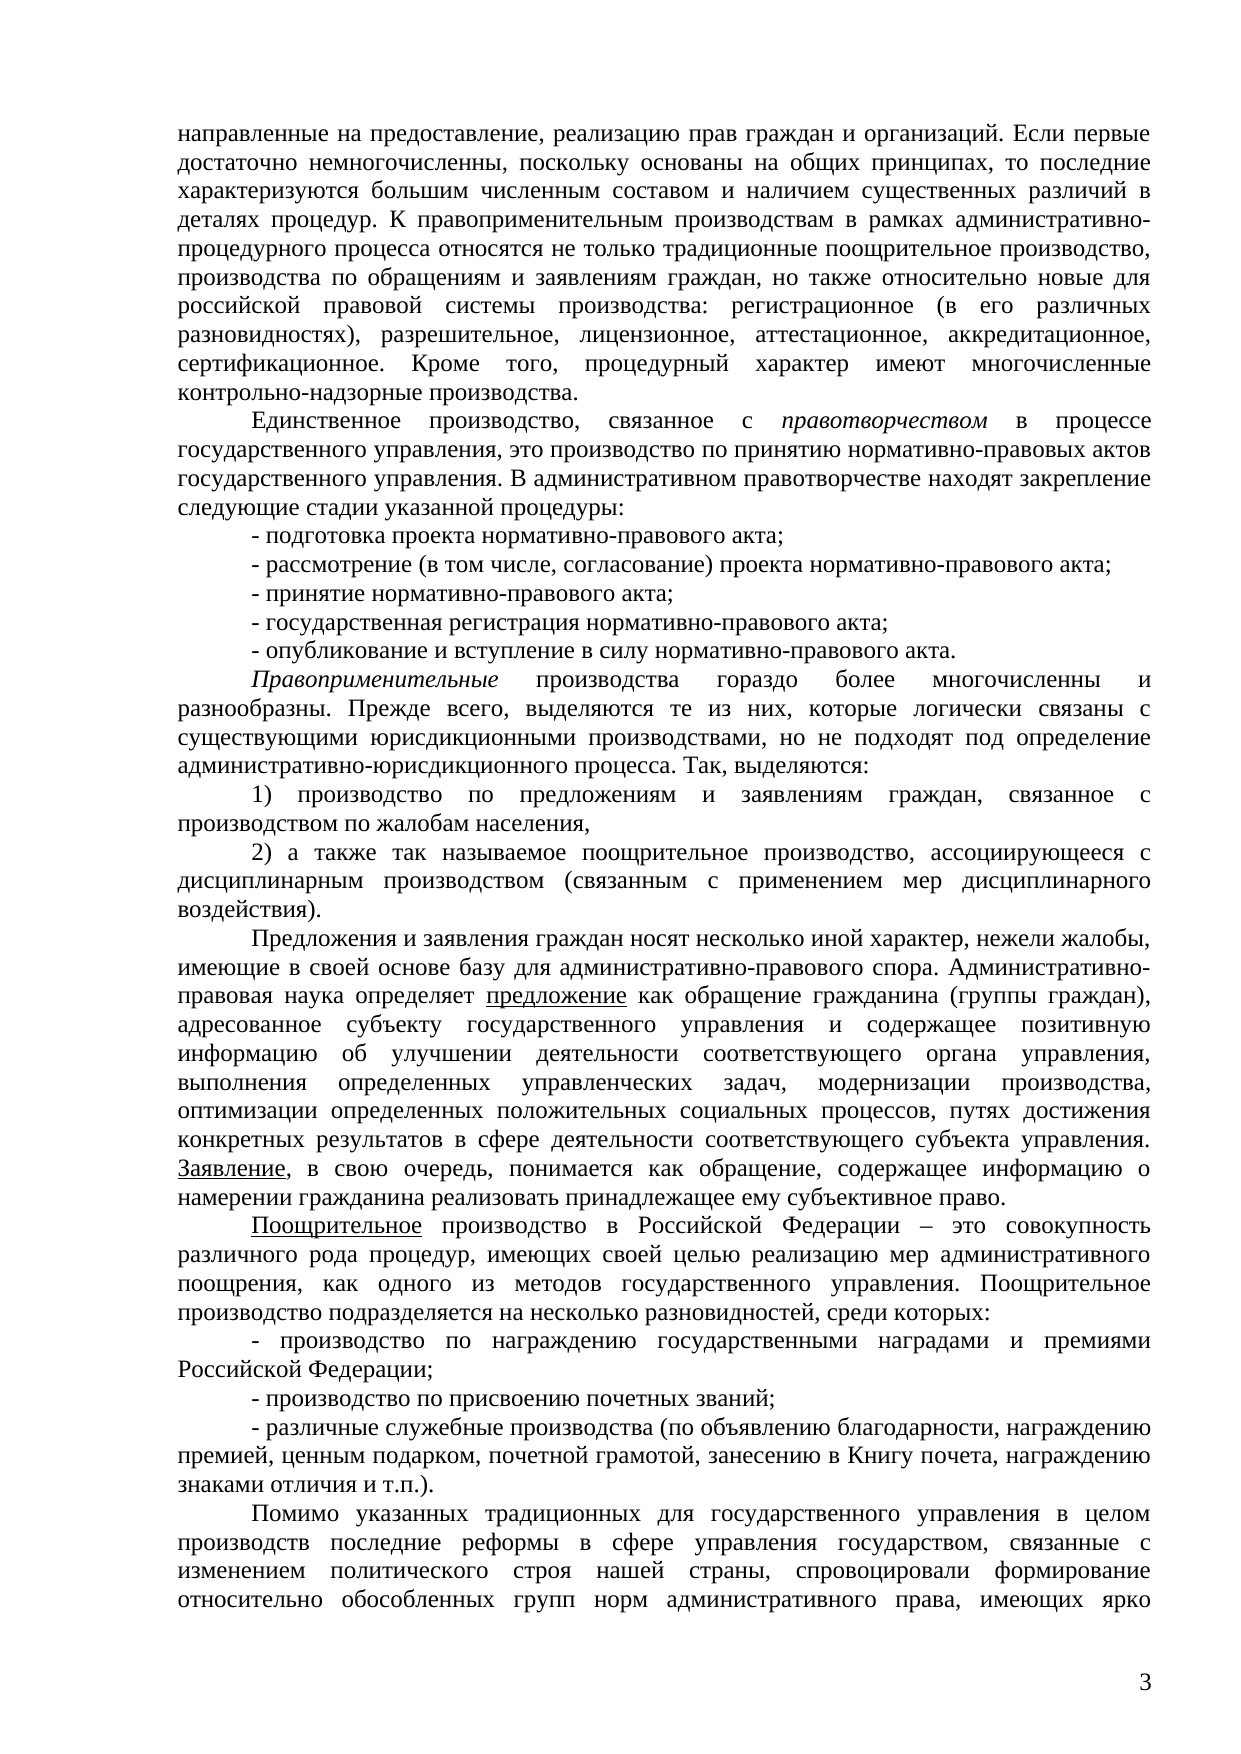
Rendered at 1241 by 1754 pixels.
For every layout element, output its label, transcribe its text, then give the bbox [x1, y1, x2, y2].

text Правоприменительные производства гораздо более многочисленны и разнообразны. Прежде всего, выделяются те из них, которые логически связаны с существующими юрисдикционными производствами, но не подходят под определение административно-юрисдикционного процесса. Так, выделяются: [177, 664, 1152, 779]
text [177, 118, 1152, 406]
text - опубликование и вступление в силу нормативно-правового акта. [177, 636, 1152, 664]
text - рассмотрение (в том числе, согласование) проекта нормативно-правового акта; [177, 549, 1152, 578]
text - государственная регистрация нормативно-правового акта; [177, 607, 1152, 636]
text - подготовка проекта нормативно-правового акта; [177, 521, 1152, 549]
text Единственное производство, связанное с правотворчеством в процессе государственного управления, это производство по принятию нормативно-правовых актов государственного управления. В административном правотворчестве находят закрепление следующие стадии указанной процедуры: [177, 406, 1152, 521]
text 1) производство по предложениям и заявлениям граждан, связанное с производством по жалобам населения, [177, 779, 1152, 837]
text - производство по награждению государственными наградами и премиями Российской Федерации; [177, 1326, 1152, 1383]
text Поощрительное производство в Российской Федерации – это совокупность различного рода процедур, имеющих своей целью реализацию мер административного поощрения, как одного из методов государственного управления. Поощрительное производство подразделяется на несколько разновидностей, среди которых: [177, 1211, 1152, 1326]
text - различные служебные производства (по объявлению благодарности, награждению премией, ценным подарком, почетной грамотой, занесению в Книгу почета, награждению знаками отличия и т.п.). [177, 1412, 1152, 1498]
text 2) а также так называемое поощрительное производство, ассоциирующееся с дисциплинарным производством (связанным с применением мер дисциплинарного воздействия). [177, 837, 1152, 923]
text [177, 1498, 1152, 1613]
text - принятие нормативно-правового акта; [177, 578, 1152, 607]
text Предложения и заявления граждан носят несколько иной характер, нежели жалобы, имеющие в своей основе базу для административно-правового спора. Административно-правовая наука определяет предложение как обращение гражданина (группы граждан), адресованное субъекту государственного управления и содержащее позитивную информацию об улучшении деятельности соответствующего органа управления, выполнения определенных управленческих задач, модернизации производства, оптимизации определенных положительных социальных процессов, путях достижения конкретных результатов в сфере деятельности соответствующего субъекта управления. Заявление, в свою очередь, понимается как обращение, содержащее информацию о намерении гражданина реализовать принадлежащее ему субъективное право. [177, 923, 1152, 1211]
text - производство по присвоению почетных званий; [177, 1383, 1152, 1412]
